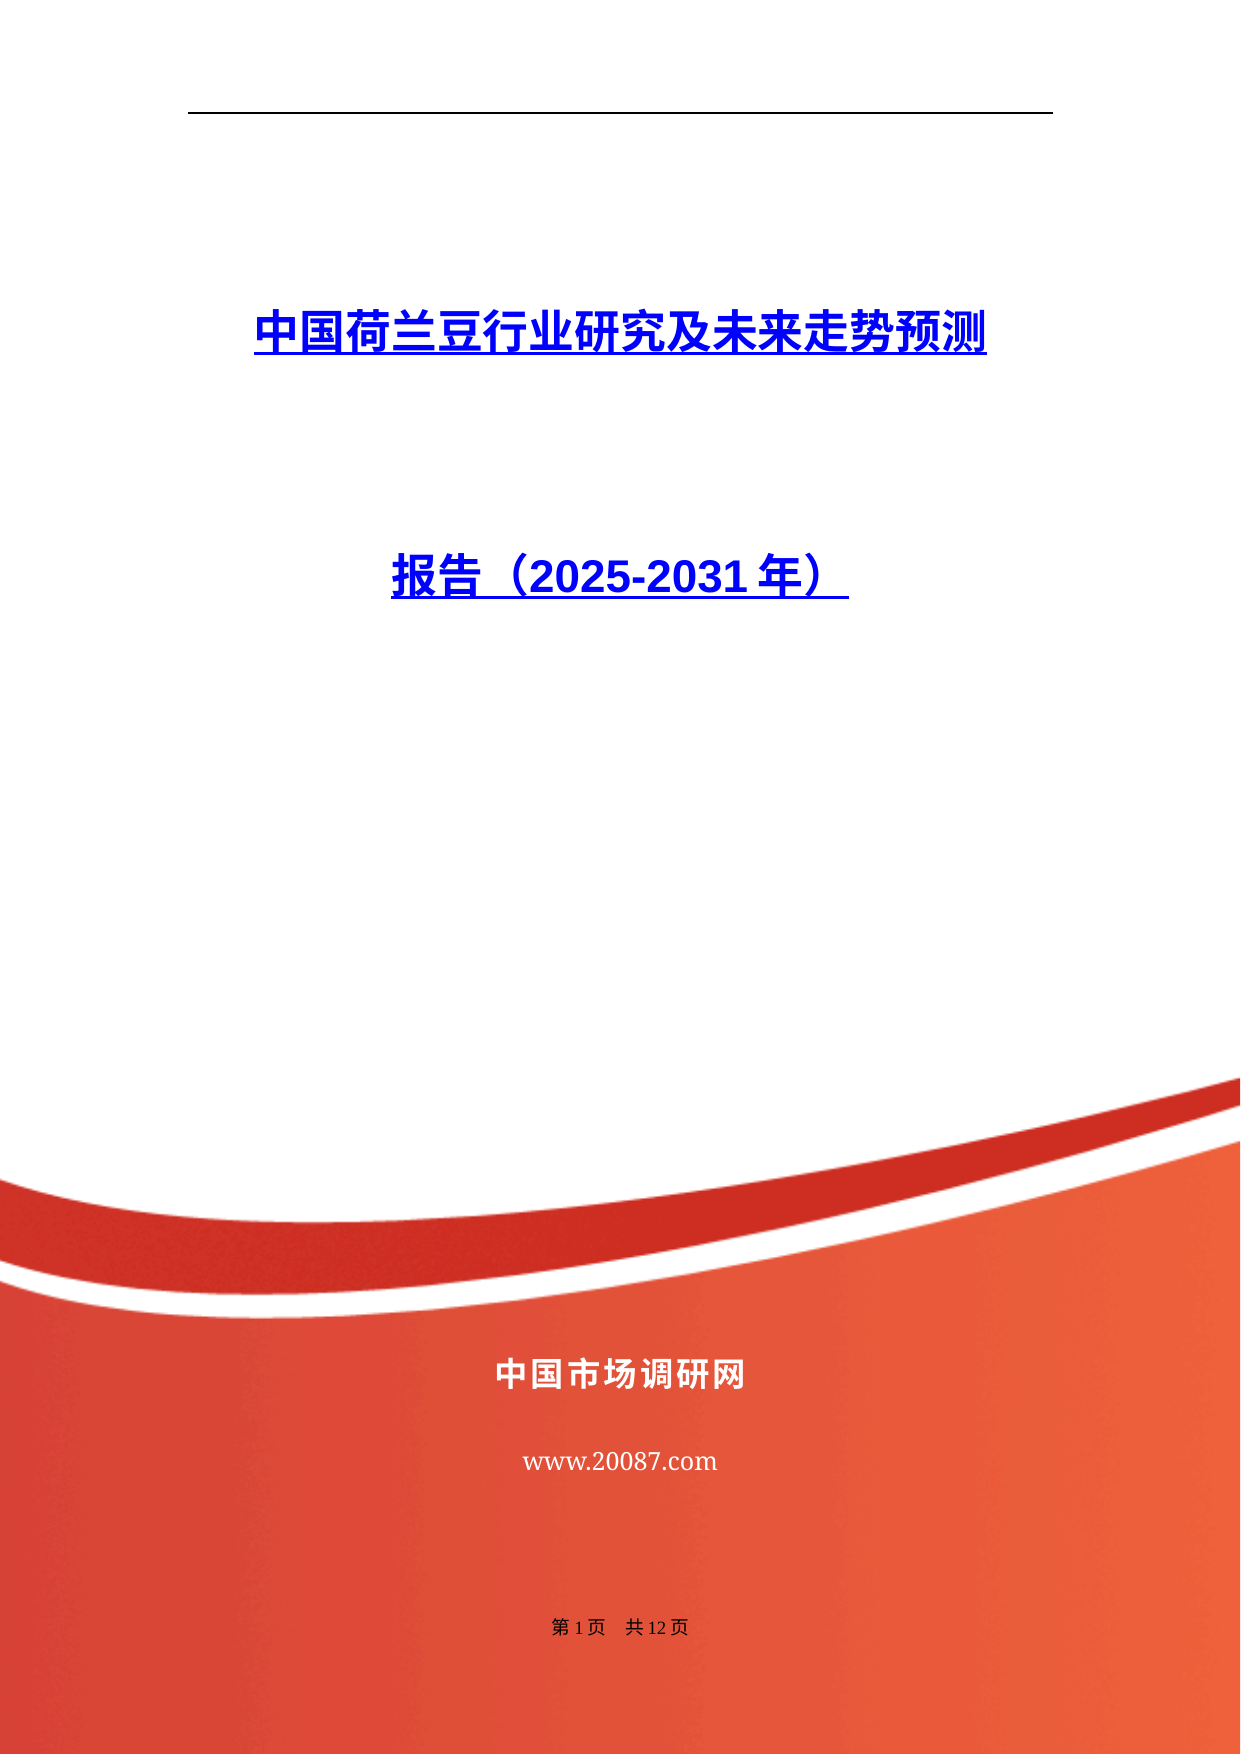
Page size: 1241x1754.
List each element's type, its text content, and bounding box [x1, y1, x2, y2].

table_header 中国荷兰豆行业研究及未来走势预测报告（2025-2031年） [188, 207, 1053, 773]
text www.20087.com [187, 1428, 1053, 1493]
subtitle 中国市场调研网 [187, 1339, 1053, 1404]
picture [0, 1006, 1241, 1754]
